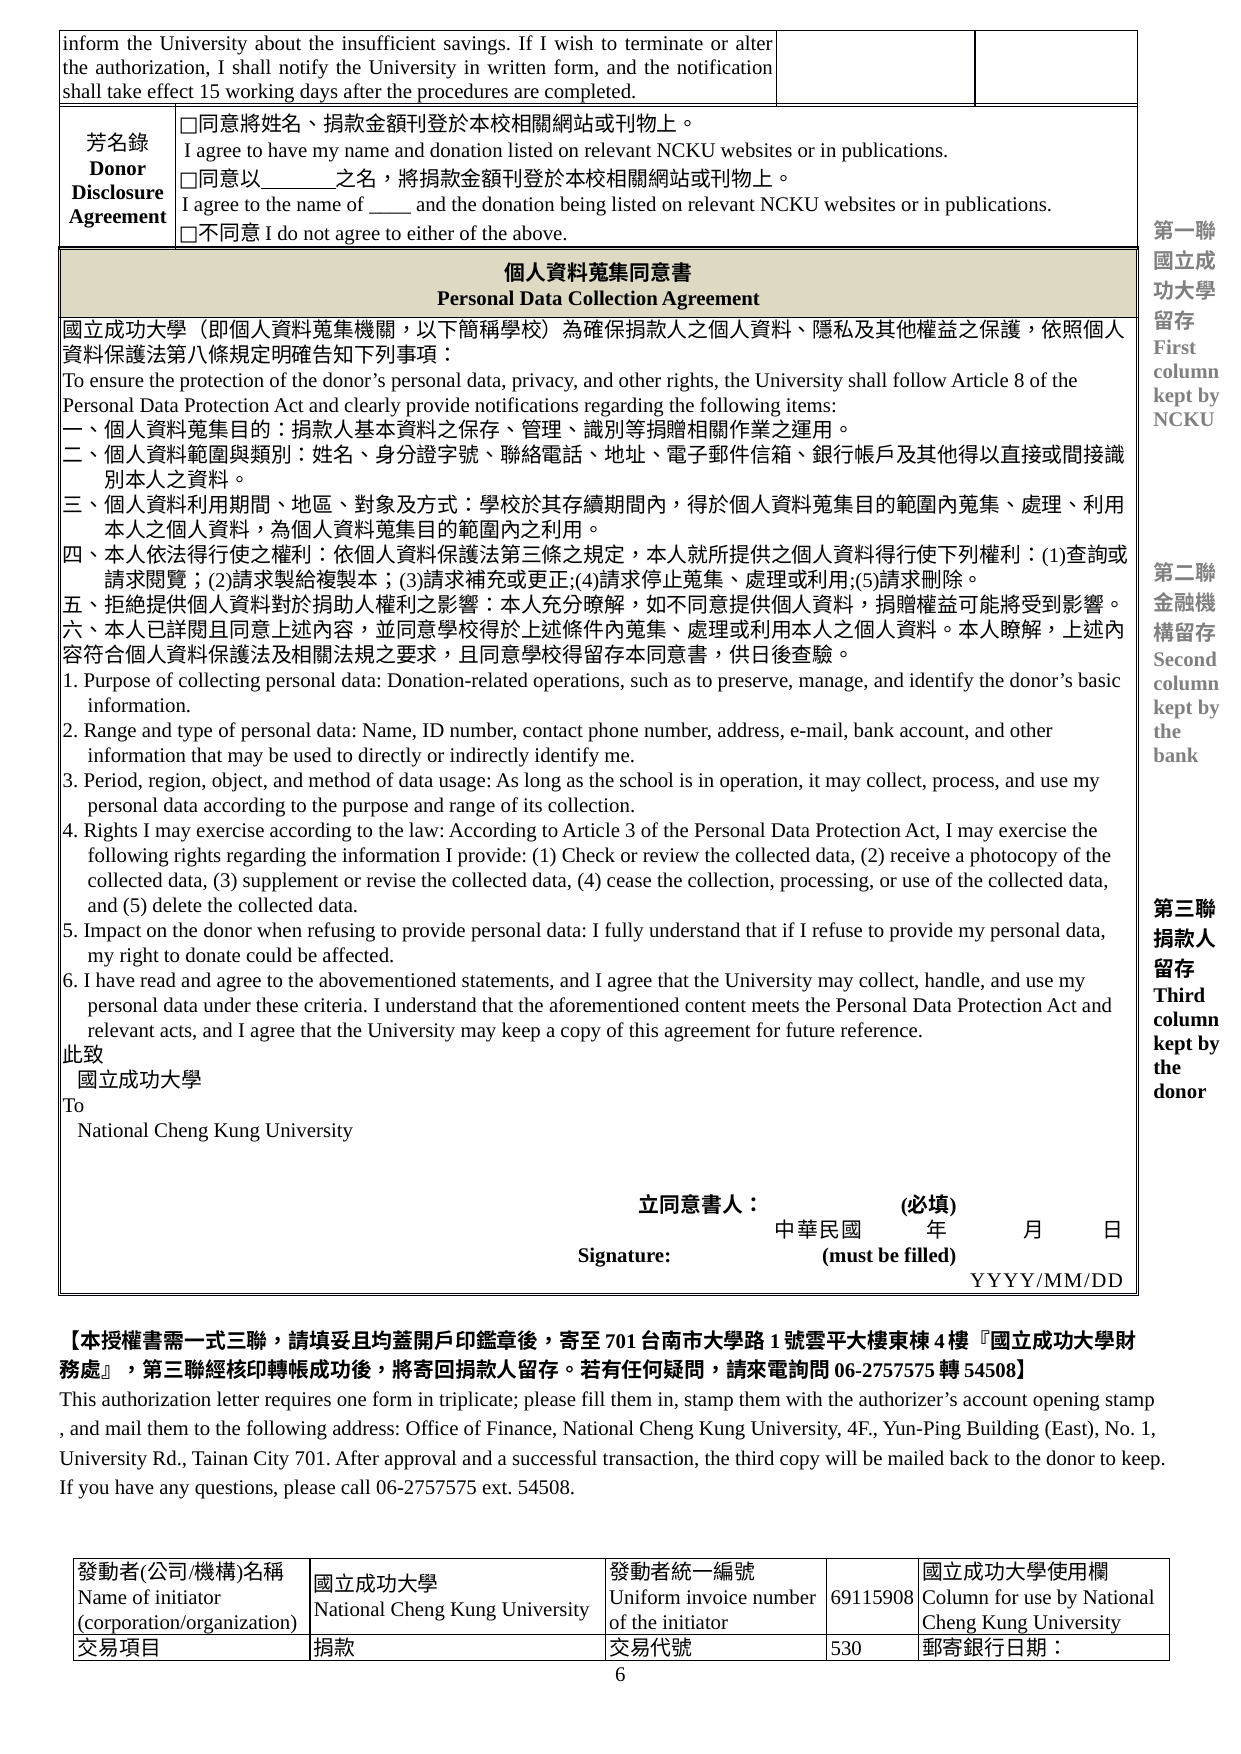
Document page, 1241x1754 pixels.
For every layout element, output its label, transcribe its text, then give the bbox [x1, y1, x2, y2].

text This authorization letter requires one form in triplicate; please fill them in, stamp them with the authorizer’s account opening stamp [59, 1383, 1205, 1412]
table_cell 530 [827, 1635, 918, 1660]
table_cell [74, 1635, 309, 1660]
table_cell □同意將姓名、捐款金額刊登於本校相關網站或刊物上。 I agree to have my name and donation listed on relevant NCKU websites or in publications. □同意以 之名，將捐款金額刊登於本校相關網站或刊物上。 I agree to the name of ____ and the donation being listed on relevant NCKU websites or in publications. □不同意I do not agree to either of the above. [176, 107, 1137, 246]
table_cell 芳名錄 Donor Disclosure Agreement [60, 107, 175, 246]
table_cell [777, 31, 974, 103]
table_header 國立成功大學 National Cheng Kung University [311, 1559, 605, 1634]
table_cell 個人資料蒐集同意書 Personal Data Collection Agreement [61, 250, 1136, 317]
table_cell 捐款 Donation [311, 1635, 605, 1660]
table_header 69115908 [827, 1559, 918, 1634]
table_cell 國立成功大學（即個人資料蒐集機關，以下簡稱學校）為確保捐款人之個人資料、隱私及其他權益之保護，依照個人資料保護法第八條規定明確告知下列事項： To ensure the protection of the donor’s personal data, privacy, and other rights, the University shall follow Article 8 of the Personal Data Protection Act and clearly provide notifications regarding the following items: 一、個人資料蒐集目的：捐款人基本資料之保存、管理、識別等捐贈相關作業之運用。 二、個人資料範圍與類別：姓名、身分證字號、聯絡電話、地址、電子郵件信箱、銀行帳戶及其他得以直接或間接識別本人之資料。 三、個人資料利用期間、地區、對象及方式：學校於其存續期間內，得於個人資料蒐集目的範圍內蒐集、處理、利用本人之個人資料，為個人資料蒐集目的範圍內之利用。 四、本人依法得行使之權利：依個人資料保護法第三條之規定，本人就所提供之個人資料得行使下列權利：(1)查詢或請求閱覽；(2)請求製給複製本；(3)請求補充或更正;(4)請求停止蒐集、處理或利用;(5)請求刪除。 五、拒絶提供個人資料對於捐助人權利之影響：本人充分暸解，如不同意提供個人資料，捐贈權益可能將受到影響。 六、本人已詳閱且同意上述內容，並同意學校得於上述條件內蒐集、處理或利用本人之個人資料。本人瞭解，上述內容符合個人資料保護法及相關法規之要求，且同意學校得留存本同意書，供日後查驗。 1. Purpose of collecting personal data: Donation-related operations, such as to preserve, manage, and identify the donor’s basic information. 2. Range and type of personal data: Name, ID number, contact phone number, address, e-mail, bank account, and other information that may be used to directly or indirectly identify me. 3. Period, region, object, and method of data usage: As long as the school is in operation, it may collect, process, and use my personal data according to the purpose and range of its collection. 4. Rights I may exercise according to the law: According to Article 3 of the Personal Data Protection Act, I may exercise the following rights regarding the information I provide: (1) Check or review the collected data, (2) receive a photocopy of the collected data, (3) supplement or revise the collected data, (4) cease the collection, processing, or use of the collected data, and (5) delete the collected data. 5. Impact on the donor when refusing to provide personal data: I fully understand that if I refuse to provide my personal data, my right to donate could be affected. 6. I have read and agree to the abovementioned statements, and I agree that the University may collect, handle, and use my personal data under these criteria. I understand that the aforementioned content meets the Personal Data Protection Act and relevant acts, and I agree that the University may keep a copy of this agreement for future reference. 此致 國立成功大學 To National Cheng Kung University 立同意書人： (必填) 中華民國 年 月 日 Signature: (must be filled) YYYY/MM/DD [61, 318, 1136, 1293]
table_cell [60, 31, 776, 103]
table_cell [606, 1635, 826, 1660]
table_header 發動者統一編號 Uniform invoice number of the initiator [606, 1559, 826, 1634]
text University Rd., Tainan City 701. After approval and a successful transaction, the third copy will be mailed back to the donor to keep. [59, 1442, 1205, 1471]
text 【本授權書需一式三聯，請填妥且均蓋開戶印鑑章後，寄至701台南市大學路1號雲平大樓東棟4樓『國立成功大學財 [59, 1296, 1205, 1354]
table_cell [919, 1635, 1169, 1660]
text , and mail them to the following address: Office of Finance, National Cheng Kung University, 4F., Yun-Ping Building (East), No. 1, [59, 1412, 1205, 1442]
table_cell [976, 31, 1137, 103]
table_header 發動者(公司/機構)名稱 Name of initiator (corporation/organization) [74, 1559, 309, 1634]
text 務處』，第三聯經核印轉帳成功後，將寄回捐款人留存。若有任何疑問，請來電詢問06-2757575轉54508】 [59, 1354, 1205, 1383]
table_header 國立成功大學使用欄 Column for use by National Cheng Kung University [919, 1559, 1169, 1634]
text If you have any questions, please call 06-2757575 ext. 54508. [59, 1471, 1205, 1500]
